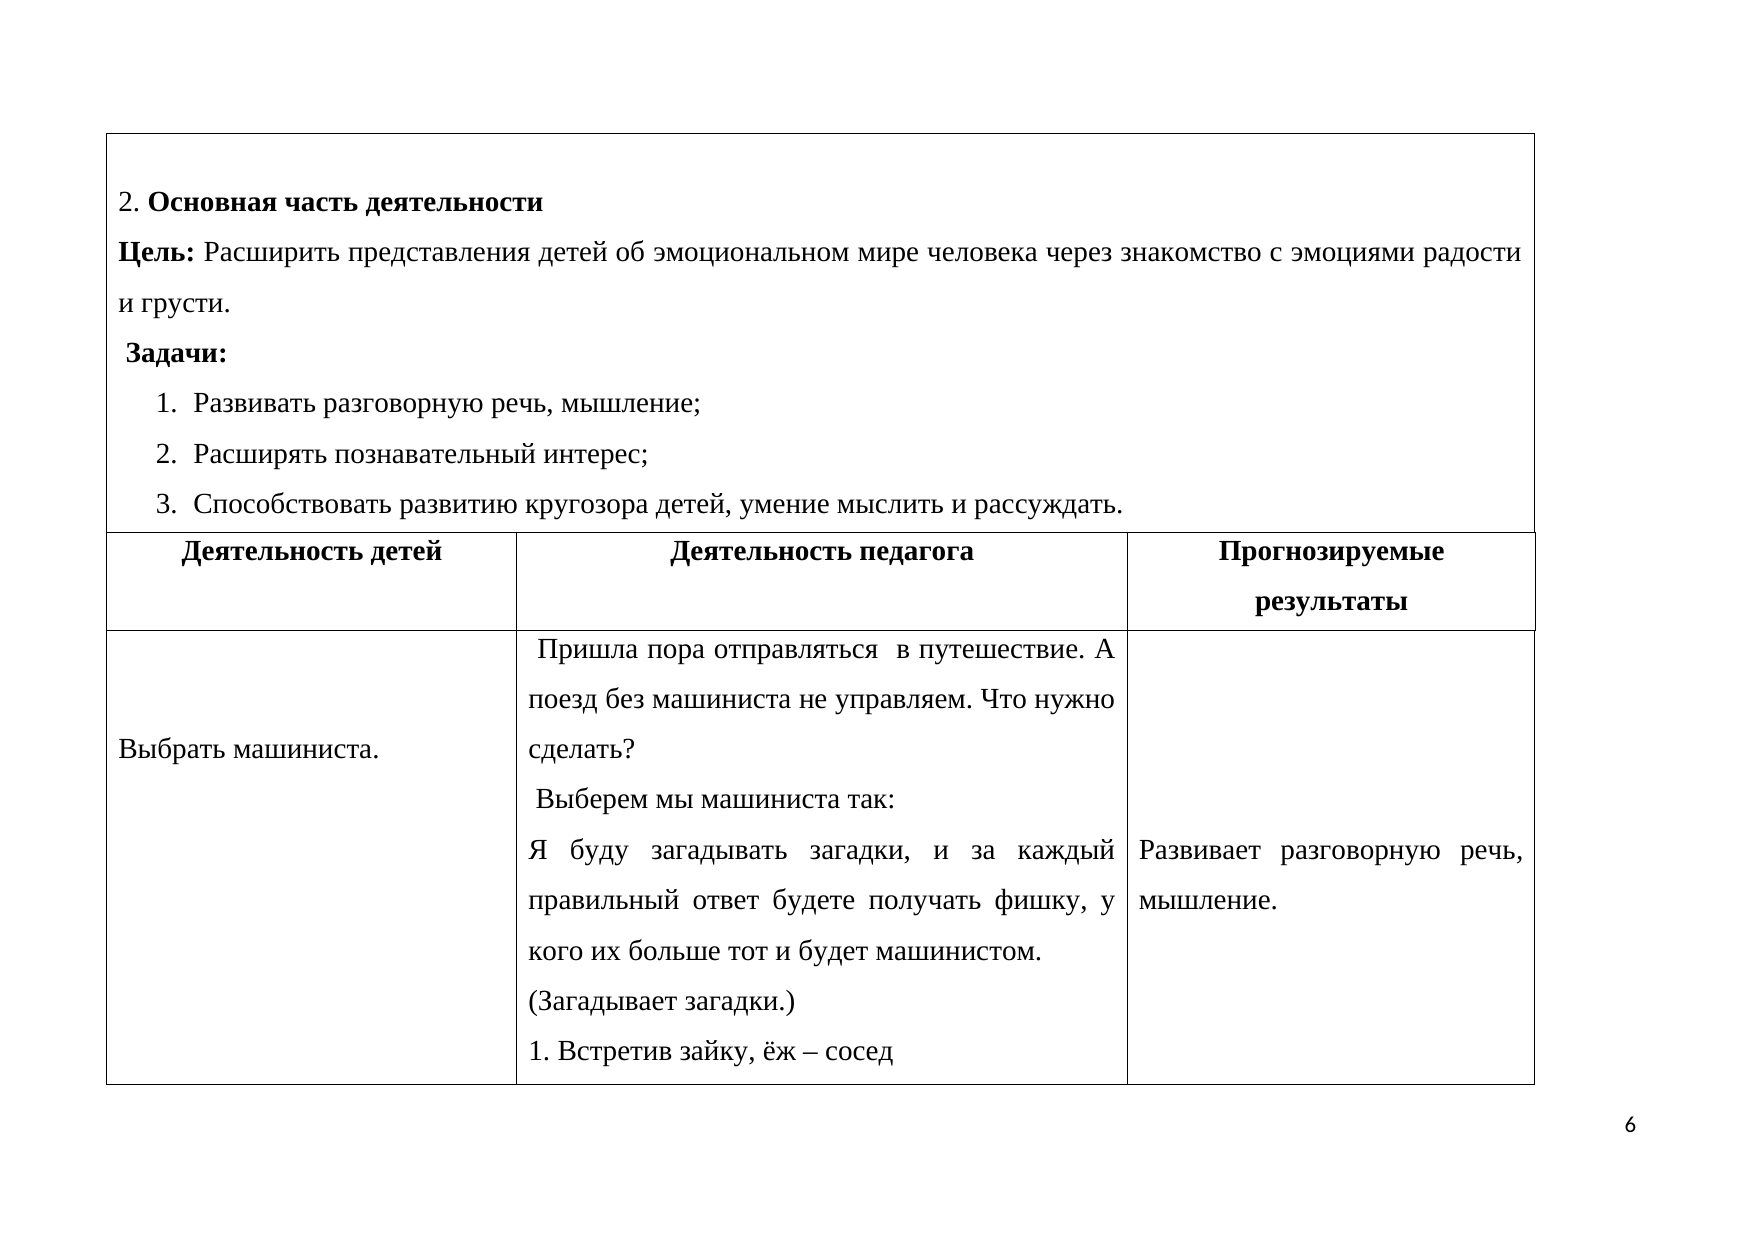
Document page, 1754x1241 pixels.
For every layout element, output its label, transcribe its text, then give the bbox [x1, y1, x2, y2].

table_cell Деятельность педагога [517, 533, 1127, 630]
table_cell Деятельность детей [107, 533, 516, 630]
table_cell 2. Основная часть деятельности Цель: Расширить представления детей об эмоциональном мире человека через знакомство с эмоциями радости и грусти. Задачи: Развивать разговорную речь, мышление; Расширять познавательный интерес; Способствовать развитию кругозора детей, умение мыслить и рассуждать. [107, 134, 1534, 532]
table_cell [1128, 631, 1534, 1083]
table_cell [517, 631, 1127, 1083]
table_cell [107, 631, 516, 1083]
table_cell Прогнозируемые результаты [1128, 533, 1535, 630]
